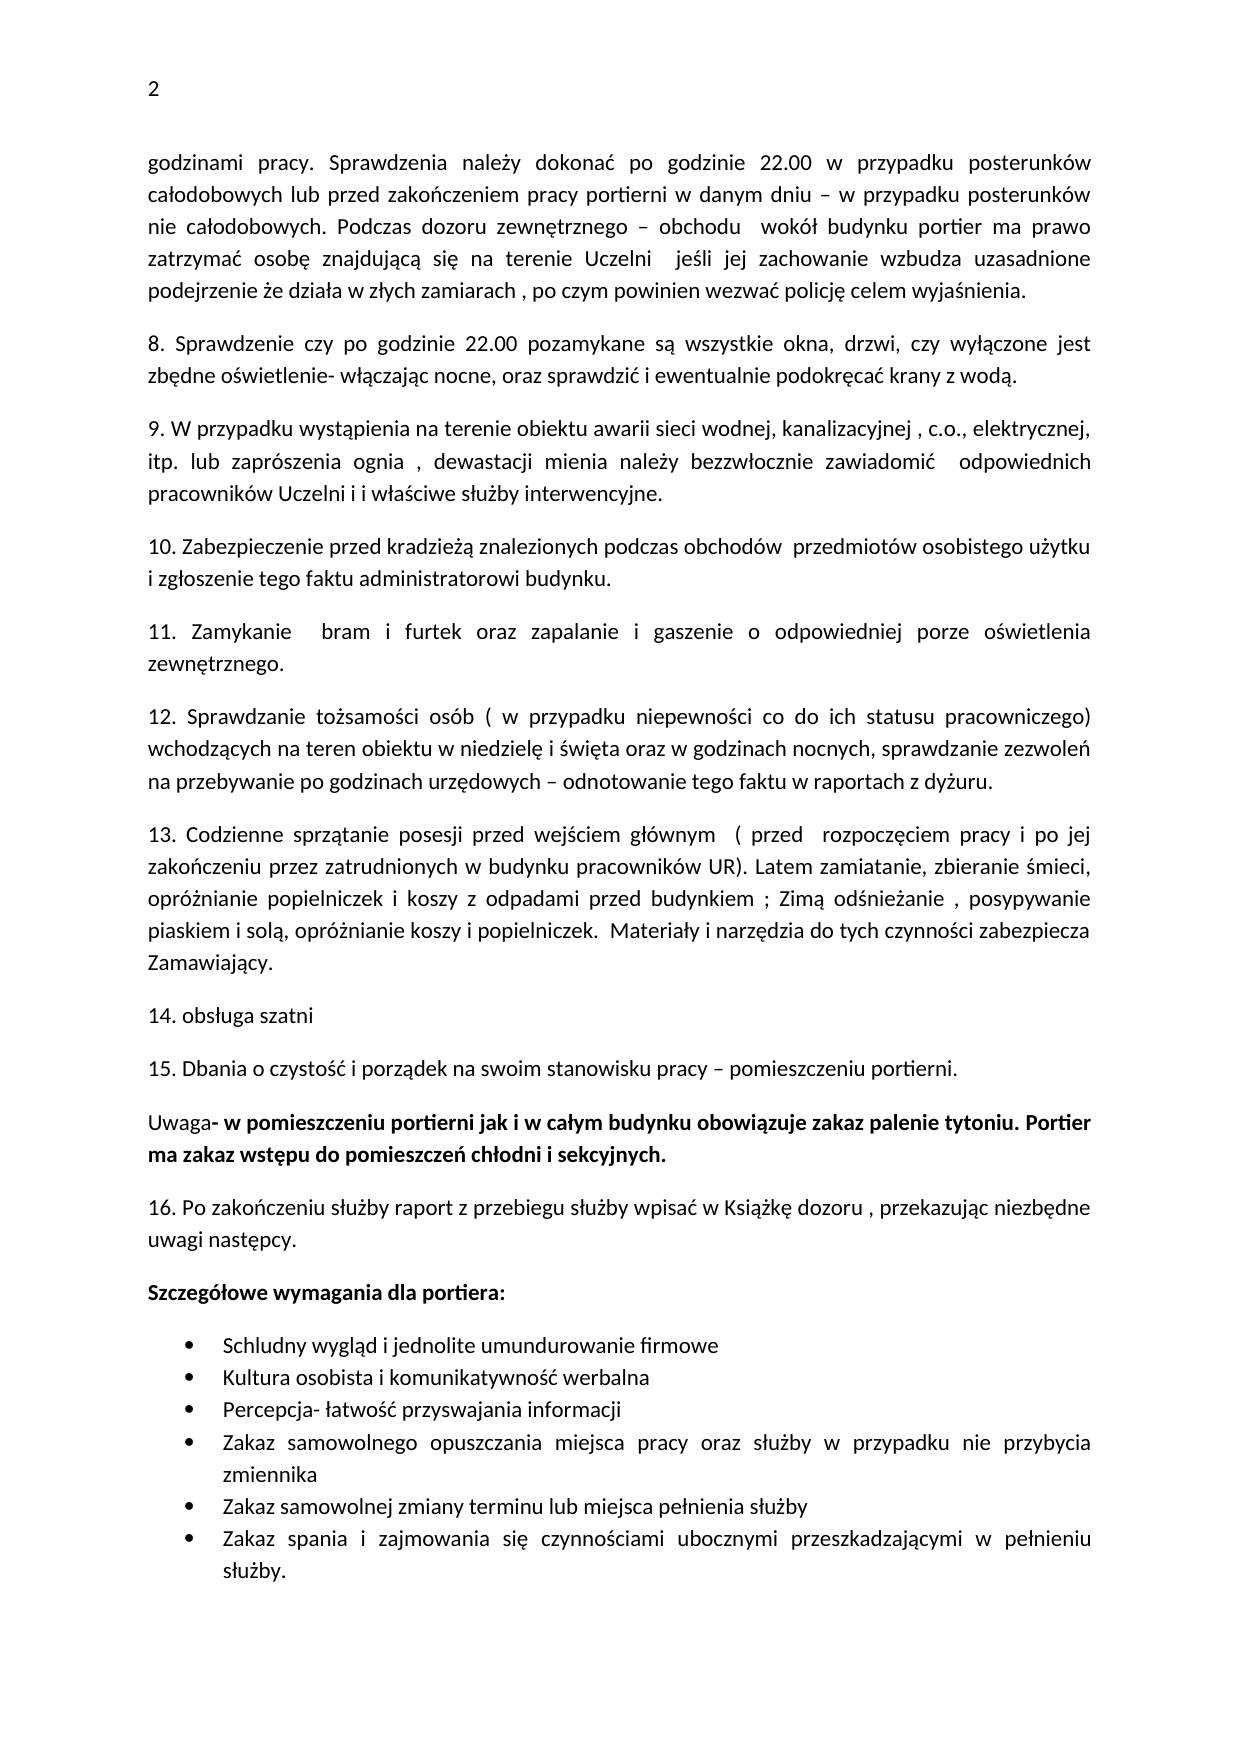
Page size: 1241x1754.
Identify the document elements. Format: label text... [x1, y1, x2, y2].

text 16. Po zakończeniu służby raport z przebiegu służby wpisać w Książkę dozoru , przekazując niezbędne uwagi następcy. [148, 1193, 1093, 1253]
list Zakaz samowolnej zmiany terminu lub miejsca pełnienia służby [185, 1492, 1093, 1520]
text 10. Zabezpieczenie przed kradzieżą znalezionych podczas obchodów przedmiotów osobistego użytku i zgłoszenie tego faktu administratorowi budynku. [148, 532, 1093, 592]
text 12. Sprawdzanie tożsamości osób ( w przypadku niepewności co do ich statusu pracowniczego) wchodzących na teren obiektu w niedzielę i święta oraz w godzinach nocnych, sprawdzanie zezwoleń na przebywanie po godzinach urzędowych – odnotowanie tego faktu w raportach z dyżuru. [148, 702, 1093, 795]
text Szczegółowe wymagania dla portiera: [148, 1278, 1093, 1306]
list Percepcja- łatwość przyswajania informacji [185, 1395, 1093, 1423]
text 13. Codzienne sprzątanie posesji przed wejściem głównym ( przed rozpoczęciem pracy i po jej zakończeniu przez zatrudnionych w budynku pracowników UR). Latem zamiatanie, zbieranie śmieci, opróżnianie popielniczek i koszy z odpadami przed budynkiem ; Zimą odśnieżanie , posypywanie piaskiem i solą, opróżnianie koszy i popielniczek. Materiały i narzędzia do tych czynności zabezpiecza Zamawiający. [148, 820, 1093, 977]
text 15. Dbania o czystość i porządek na swoim stanowisku pracy – pomieszczeniu portierni. [148, 1054, 1093, 1083]
text Uwaga- w pomieszczeniu portierni jak i w całym budynku obowiązuje zakaz palenie tytoniu. Portier ma zakaz wstępu do pomieszczeń chłodni i sekcyjnych. [148, 1108, 1093, 1168]
text 14. obsługa szatni [148, 1002, 1093, 1029]
text 11. Zamykanie bram i furtek oraz zapalanie i gaszenie o odpowiedniej porze oświetlenia zewnętrznego. [148, 617, 1093, 677]
list Zakaz samowolnego opuszczania miejsca pracy oraz służby w przypadku nie przybycia zmiennika [185, 1428, 1093, 1488]
list Schludny wygląd i jednolite umundurowanie firmowe [185, 1331, 1093, 1359]
text 8. Sprawdzenie czy po godzinie 22.00 pozamykane są wszystkie okna, drzwi, czy wyłączone jest zbędne oświetlenie- włączając nocne, oraz sprawdzić i ewentualnie podokręcać krany z wodą. [148, 329, 1093, 389]
text 9. W przypadku wystąpienia na terenie obiektu awarii sieci wodnej, kanalizacyjnej , c.o., elektrycznej, itp. lub zaprószenia ognia , dewastacji mienia należy bezzwłocznie zawiadomić odpowiednich pracowników Uczelni i i właściwe służby interwencyjne. [148, 414, 1093, 507]
list Kultura osobista i komunikatywność werbalna [185, 1363, 1093, 1391]
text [148, 148, 1093, 304]
list Zakaz spania i zajmowania się czynnościami ubocznymi przeszkadzającymi w pełnieniu służby. [185, 1524, 1093, 1584]
